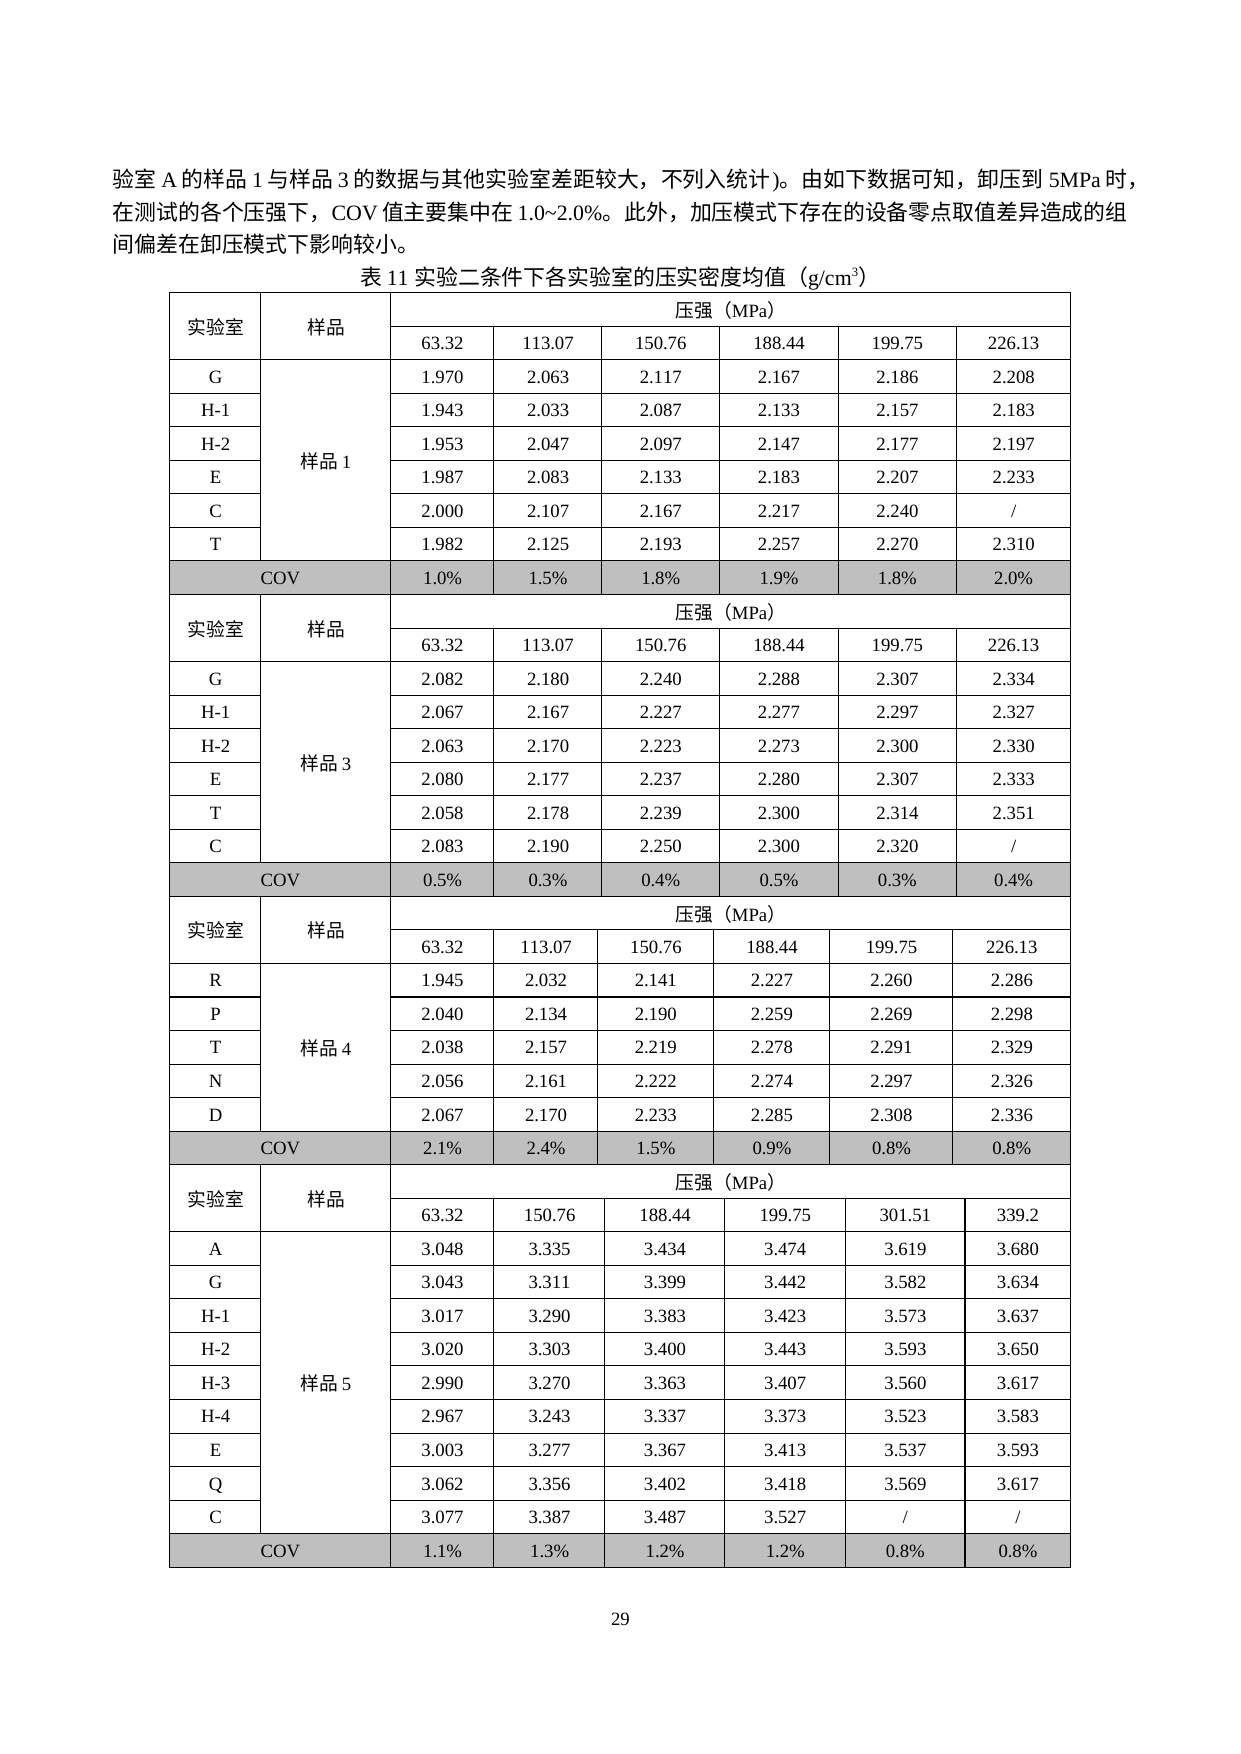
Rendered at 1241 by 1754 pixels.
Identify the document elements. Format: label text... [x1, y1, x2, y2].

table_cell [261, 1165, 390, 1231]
text 表11 实验二条件下各实验室的压实密度均值（g/cm3） [112, 259, 1128, 292]
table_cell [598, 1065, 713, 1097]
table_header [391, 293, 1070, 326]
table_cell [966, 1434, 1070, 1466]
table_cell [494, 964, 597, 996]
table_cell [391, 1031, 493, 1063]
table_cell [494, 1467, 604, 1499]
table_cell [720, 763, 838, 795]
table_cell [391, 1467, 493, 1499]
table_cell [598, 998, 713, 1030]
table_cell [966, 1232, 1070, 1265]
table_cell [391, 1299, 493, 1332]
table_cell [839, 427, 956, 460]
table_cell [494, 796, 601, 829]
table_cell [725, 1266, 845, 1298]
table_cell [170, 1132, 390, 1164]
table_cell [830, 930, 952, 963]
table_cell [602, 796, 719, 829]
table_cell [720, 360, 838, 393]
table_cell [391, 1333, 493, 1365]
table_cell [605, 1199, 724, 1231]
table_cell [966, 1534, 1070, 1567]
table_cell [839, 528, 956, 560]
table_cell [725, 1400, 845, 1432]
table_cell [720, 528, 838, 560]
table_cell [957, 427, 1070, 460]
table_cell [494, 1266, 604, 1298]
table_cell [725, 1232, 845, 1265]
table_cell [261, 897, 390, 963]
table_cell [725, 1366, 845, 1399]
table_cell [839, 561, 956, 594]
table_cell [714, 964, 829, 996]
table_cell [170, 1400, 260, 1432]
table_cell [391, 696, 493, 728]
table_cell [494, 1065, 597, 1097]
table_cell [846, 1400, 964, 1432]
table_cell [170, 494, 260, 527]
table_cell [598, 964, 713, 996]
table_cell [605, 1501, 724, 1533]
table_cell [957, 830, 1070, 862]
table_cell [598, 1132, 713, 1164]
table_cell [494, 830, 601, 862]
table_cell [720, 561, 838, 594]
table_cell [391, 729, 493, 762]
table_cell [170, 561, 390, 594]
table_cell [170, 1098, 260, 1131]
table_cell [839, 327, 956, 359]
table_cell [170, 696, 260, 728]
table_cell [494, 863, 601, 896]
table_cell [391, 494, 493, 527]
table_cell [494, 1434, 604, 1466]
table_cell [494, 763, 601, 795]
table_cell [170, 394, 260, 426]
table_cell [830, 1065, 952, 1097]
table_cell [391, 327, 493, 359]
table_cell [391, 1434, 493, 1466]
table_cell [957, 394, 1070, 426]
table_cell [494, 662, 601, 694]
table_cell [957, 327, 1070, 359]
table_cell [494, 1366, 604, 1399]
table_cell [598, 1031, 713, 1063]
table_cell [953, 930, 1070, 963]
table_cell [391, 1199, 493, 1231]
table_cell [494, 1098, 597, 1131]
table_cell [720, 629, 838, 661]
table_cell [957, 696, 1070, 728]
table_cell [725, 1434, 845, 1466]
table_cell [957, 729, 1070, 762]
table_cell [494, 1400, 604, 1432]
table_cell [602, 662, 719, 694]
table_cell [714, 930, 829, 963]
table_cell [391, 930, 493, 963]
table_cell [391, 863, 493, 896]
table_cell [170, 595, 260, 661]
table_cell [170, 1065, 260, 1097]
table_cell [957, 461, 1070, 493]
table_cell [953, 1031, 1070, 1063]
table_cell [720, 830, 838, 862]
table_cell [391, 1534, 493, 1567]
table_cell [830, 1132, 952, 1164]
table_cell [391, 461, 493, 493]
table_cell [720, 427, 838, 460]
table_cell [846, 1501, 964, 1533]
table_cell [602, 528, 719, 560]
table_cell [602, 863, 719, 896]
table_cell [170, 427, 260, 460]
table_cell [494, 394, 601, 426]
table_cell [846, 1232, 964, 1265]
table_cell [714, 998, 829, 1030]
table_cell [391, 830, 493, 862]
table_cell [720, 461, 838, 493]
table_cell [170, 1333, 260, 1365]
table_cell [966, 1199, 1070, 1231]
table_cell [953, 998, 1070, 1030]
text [112, 162, 1128, 259]
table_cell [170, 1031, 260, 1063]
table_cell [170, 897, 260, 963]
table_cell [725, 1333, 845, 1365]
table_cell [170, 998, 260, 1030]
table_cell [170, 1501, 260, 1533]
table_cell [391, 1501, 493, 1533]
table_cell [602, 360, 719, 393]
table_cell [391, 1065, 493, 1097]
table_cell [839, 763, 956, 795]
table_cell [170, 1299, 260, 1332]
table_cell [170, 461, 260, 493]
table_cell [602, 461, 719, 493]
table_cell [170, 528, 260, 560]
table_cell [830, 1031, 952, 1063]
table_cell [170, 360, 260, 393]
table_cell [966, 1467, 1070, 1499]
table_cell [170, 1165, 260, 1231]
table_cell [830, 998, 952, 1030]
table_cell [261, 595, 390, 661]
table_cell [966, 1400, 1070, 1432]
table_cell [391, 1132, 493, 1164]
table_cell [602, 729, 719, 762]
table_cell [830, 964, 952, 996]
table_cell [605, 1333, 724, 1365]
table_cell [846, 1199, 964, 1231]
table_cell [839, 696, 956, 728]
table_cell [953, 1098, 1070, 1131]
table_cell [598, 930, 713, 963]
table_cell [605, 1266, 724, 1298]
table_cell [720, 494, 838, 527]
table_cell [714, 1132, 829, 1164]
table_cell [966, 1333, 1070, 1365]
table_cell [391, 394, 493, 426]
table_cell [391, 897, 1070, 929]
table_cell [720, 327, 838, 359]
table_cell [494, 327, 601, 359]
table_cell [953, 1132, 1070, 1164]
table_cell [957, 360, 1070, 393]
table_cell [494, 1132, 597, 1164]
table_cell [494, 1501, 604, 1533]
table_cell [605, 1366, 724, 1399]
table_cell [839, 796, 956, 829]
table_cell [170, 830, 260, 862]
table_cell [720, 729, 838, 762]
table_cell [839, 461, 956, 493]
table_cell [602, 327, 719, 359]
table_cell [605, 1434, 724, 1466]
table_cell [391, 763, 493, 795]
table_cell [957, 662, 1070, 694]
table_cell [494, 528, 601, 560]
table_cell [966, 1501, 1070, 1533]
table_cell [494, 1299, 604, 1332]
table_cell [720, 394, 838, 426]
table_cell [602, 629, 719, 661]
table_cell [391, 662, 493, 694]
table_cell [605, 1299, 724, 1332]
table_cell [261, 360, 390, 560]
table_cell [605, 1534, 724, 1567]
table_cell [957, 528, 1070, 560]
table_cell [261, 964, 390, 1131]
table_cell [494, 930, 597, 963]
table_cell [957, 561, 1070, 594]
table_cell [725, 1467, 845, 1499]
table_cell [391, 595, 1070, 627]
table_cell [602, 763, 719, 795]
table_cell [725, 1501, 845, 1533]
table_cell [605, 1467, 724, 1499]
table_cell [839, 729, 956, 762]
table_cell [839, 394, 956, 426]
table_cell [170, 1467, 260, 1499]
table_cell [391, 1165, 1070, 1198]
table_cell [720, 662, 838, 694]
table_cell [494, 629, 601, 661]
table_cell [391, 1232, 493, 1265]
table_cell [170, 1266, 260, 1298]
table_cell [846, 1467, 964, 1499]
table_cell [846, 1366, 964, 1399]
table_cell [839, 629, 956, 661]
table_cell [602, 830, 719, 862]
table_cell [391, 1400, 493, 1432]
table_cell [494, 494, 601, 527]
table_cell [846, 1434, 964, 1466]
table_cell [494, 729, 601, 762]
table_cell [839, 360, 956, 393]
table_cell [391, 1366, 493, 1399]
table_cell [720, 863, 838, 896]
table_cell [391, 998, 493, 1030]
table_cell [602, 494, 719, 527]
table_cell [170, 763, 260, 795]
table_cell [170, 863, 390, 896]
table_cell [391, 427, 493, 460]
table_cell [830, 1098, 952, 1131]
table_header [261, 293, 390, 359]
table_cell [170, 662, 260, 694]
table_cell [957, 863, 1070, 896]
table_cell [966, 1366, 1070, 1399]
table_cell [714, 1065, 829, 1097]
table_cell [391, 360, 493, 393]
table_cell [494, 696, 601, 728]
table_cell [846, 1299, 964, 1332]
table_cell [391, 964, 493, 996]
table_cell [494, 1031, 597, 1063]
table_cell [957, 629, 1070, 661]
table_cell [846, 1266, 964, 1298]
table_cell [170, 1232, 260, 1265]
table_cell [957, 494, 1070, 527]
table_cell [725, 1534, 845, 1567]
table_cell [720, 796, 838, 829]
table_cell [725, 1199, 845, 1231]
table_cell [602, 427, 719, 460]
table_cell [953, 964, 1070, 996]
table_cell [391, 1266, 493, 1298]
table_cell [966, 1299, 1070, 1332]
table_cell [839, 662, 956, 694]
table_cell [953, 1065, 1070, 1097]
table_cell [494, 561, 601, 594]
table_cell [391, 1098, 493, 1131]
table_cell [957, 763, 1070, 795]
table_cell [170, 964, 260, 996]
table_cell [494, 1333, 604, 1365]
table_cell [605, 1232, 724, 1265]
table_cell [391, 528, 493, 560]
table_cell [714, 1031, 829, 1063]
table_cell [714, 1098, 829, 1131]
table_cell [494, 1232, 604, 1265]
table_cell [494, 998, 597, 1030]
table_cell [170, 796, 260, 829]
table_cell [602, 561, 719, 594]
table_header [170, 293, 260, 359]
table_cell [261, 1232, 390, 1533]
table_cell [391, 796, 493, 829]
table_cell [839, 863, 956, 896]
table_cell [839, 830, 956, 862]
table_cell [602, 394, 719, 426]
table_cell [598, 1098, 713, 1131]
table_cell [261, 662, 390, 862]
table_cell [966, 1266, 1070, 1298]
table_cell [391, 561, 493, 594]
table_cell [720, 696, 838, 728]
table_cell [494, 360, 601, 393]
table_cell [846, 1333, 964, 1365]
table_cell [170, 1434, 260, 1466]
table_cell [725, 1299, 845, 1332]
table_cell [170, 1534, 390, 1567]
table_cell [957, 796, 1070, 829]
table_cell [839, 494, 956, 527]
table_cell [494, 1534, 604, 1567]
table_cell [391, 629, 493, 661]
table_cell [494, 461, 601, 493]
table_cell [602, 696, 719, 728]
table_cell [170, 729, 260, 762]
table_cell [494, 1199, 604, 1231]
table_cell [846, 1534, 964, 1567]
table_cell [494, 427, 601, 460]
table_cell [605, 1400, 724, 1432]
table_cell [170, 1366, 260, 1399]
